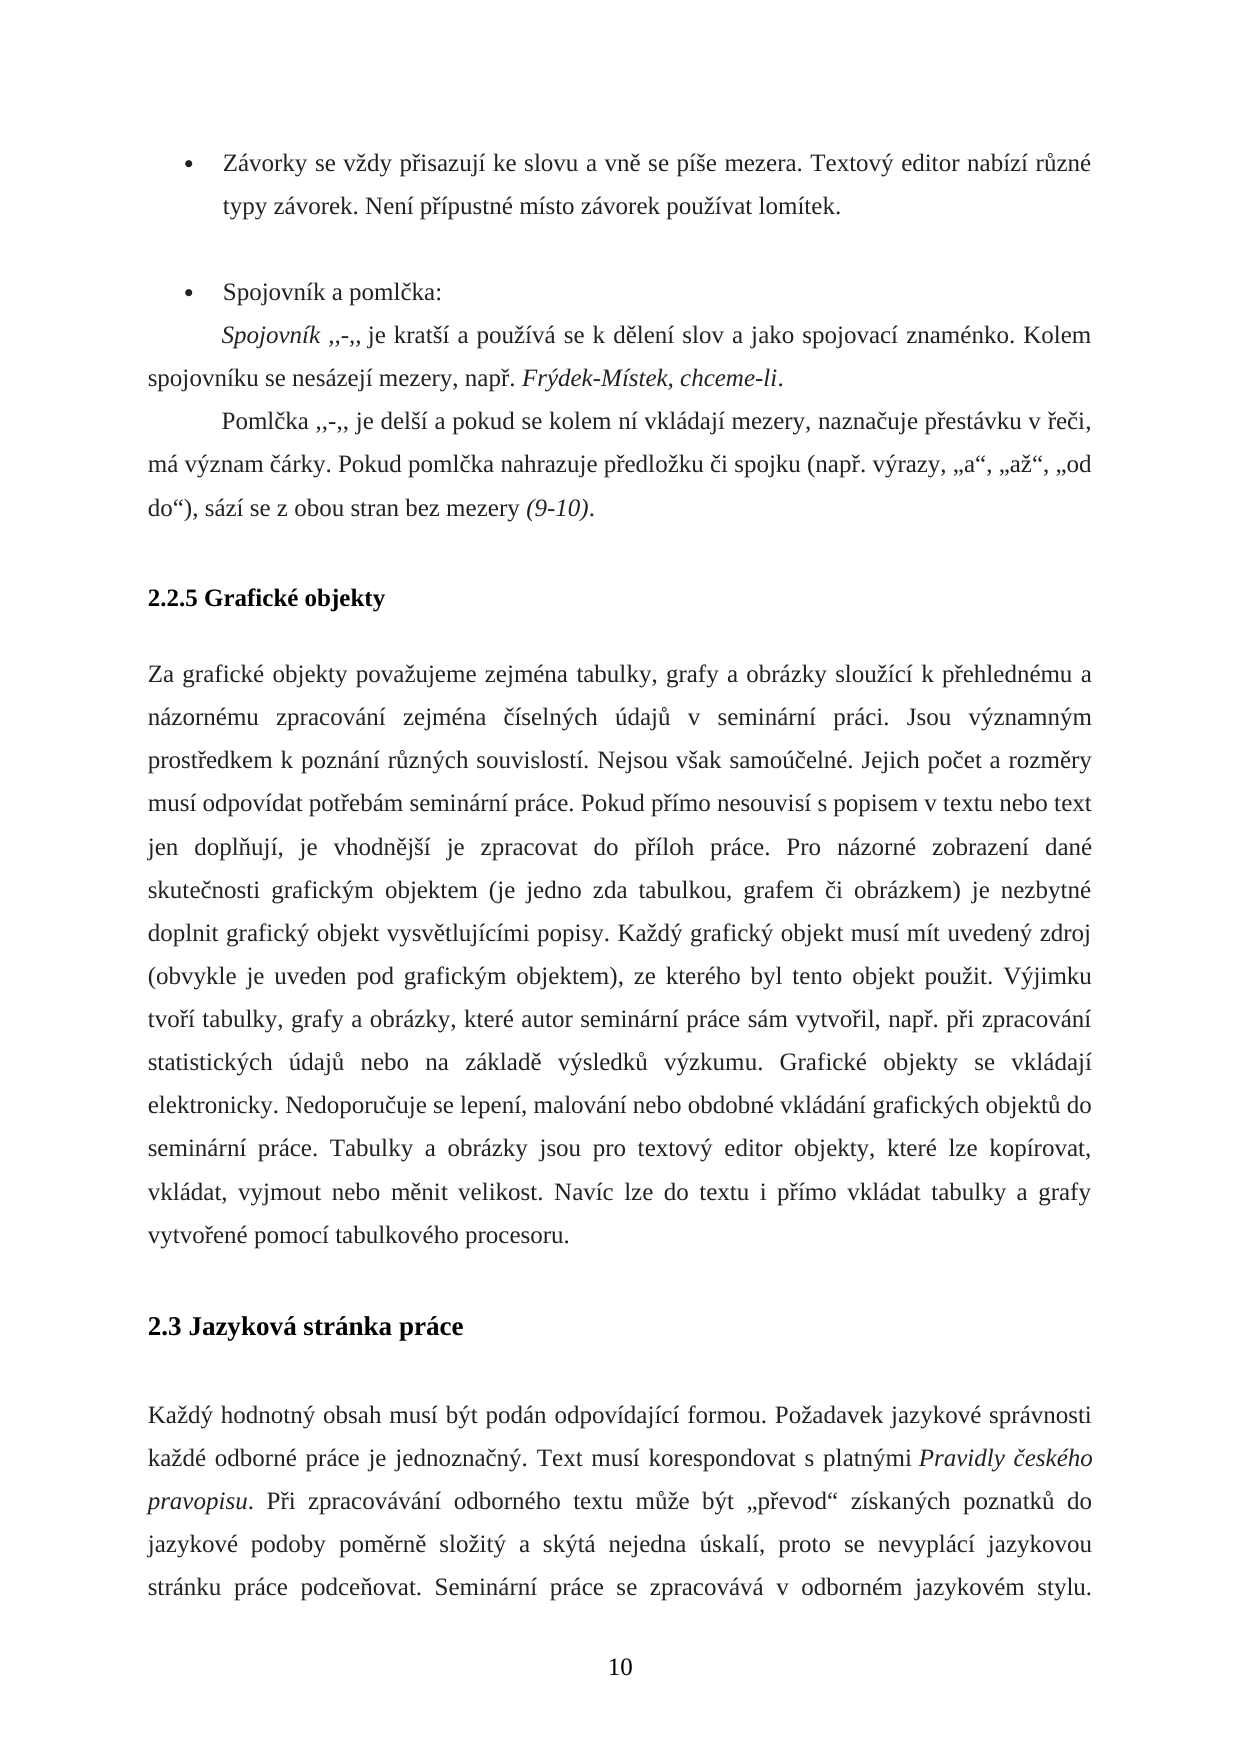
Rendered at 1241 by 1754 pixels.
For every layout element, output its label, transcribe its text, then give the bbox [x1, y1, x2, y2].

list Spojovník a pomlčka: [185, 277, 1093, 306]
text Za grafické objekty považujeme zejména tabulky, grafy a obrázky sloužící k přehlednému a názornému zpracování zejména číselných údajů v seminární práci. Jsou významným prostředkem k poznání různých souvislostí. Nejsou však samoúčelné. Jejich počet a rozměry musí odpovídat potřebám seminární práce. Pokud přímo nesouvisí s popisem v textu nebo text jen doplňují, je vhodnější je zpracovat do příloh práce. Pro názorné zobrazení dané skutečnosti grafickým objektem (je jedno zda tabulkou, grafem či obrázkem) je nezbytné doplnit grafický objekt vysvětlujícími popisy. Každý grafický objekt musí mít uvedený zdroj (obvykle je uveden pod grafickým objektem), ze kterého byl tento objekt použit. Výjimku tvoří tabulky, grafy a obrázky, které autor seminární práce sám vytvořil, např. při zpracování statistických údajů nebo na základě výsledků výzkumu. Grafické objekty se vkládají elektronicky. Nedoporučuje se lepení, malování nebo obdobné vkládání grafických objektů do seminární práce. Tabulky a obrázky jsou pro textový editor objekty, které lze kopírovat, vkládat, vyjmout nebo měnit velikost. Navíc lze do textu i přímo vkládat tabulky a grafy vytvořené pomocí tabulkového procesoru. [148, 659, 1093, 1248]
text Pomlčka ,,-,, je delší a pokud se kolem ní vkládají mezery, naznačuje přestávku v řeči, má význam čárky. Pokud pomlčka nahrazuje předložku či spojku (např. výrazy, „a“, „až“, „od do“), sází se z obou stran bez mezery (9-10). [148, 406, 1093, 521]
subtitle 2.3 Jazyková stránka práce [148, 1310, 1093, 1341]
subtitle 2.2.5 Grafické objekty [148, 583, 1093, 612]
list Závorky se vždy přisazují ke slovu a vně se píše mezera. Textový editor nabízí různé typy závorek. Není přípustné místo závorek používat lomítek. [185, 148, 1093, 219]
text Spojovník ,,-,, je kratší a používá se k dělení slov a jako spojovací znaménko. Kolem spojovníku se nesázejí mezery, např. Frýdek-Místek, chceme-li. [148, 320, 1093, 392]
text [148, 1400, 1093, 1601]
